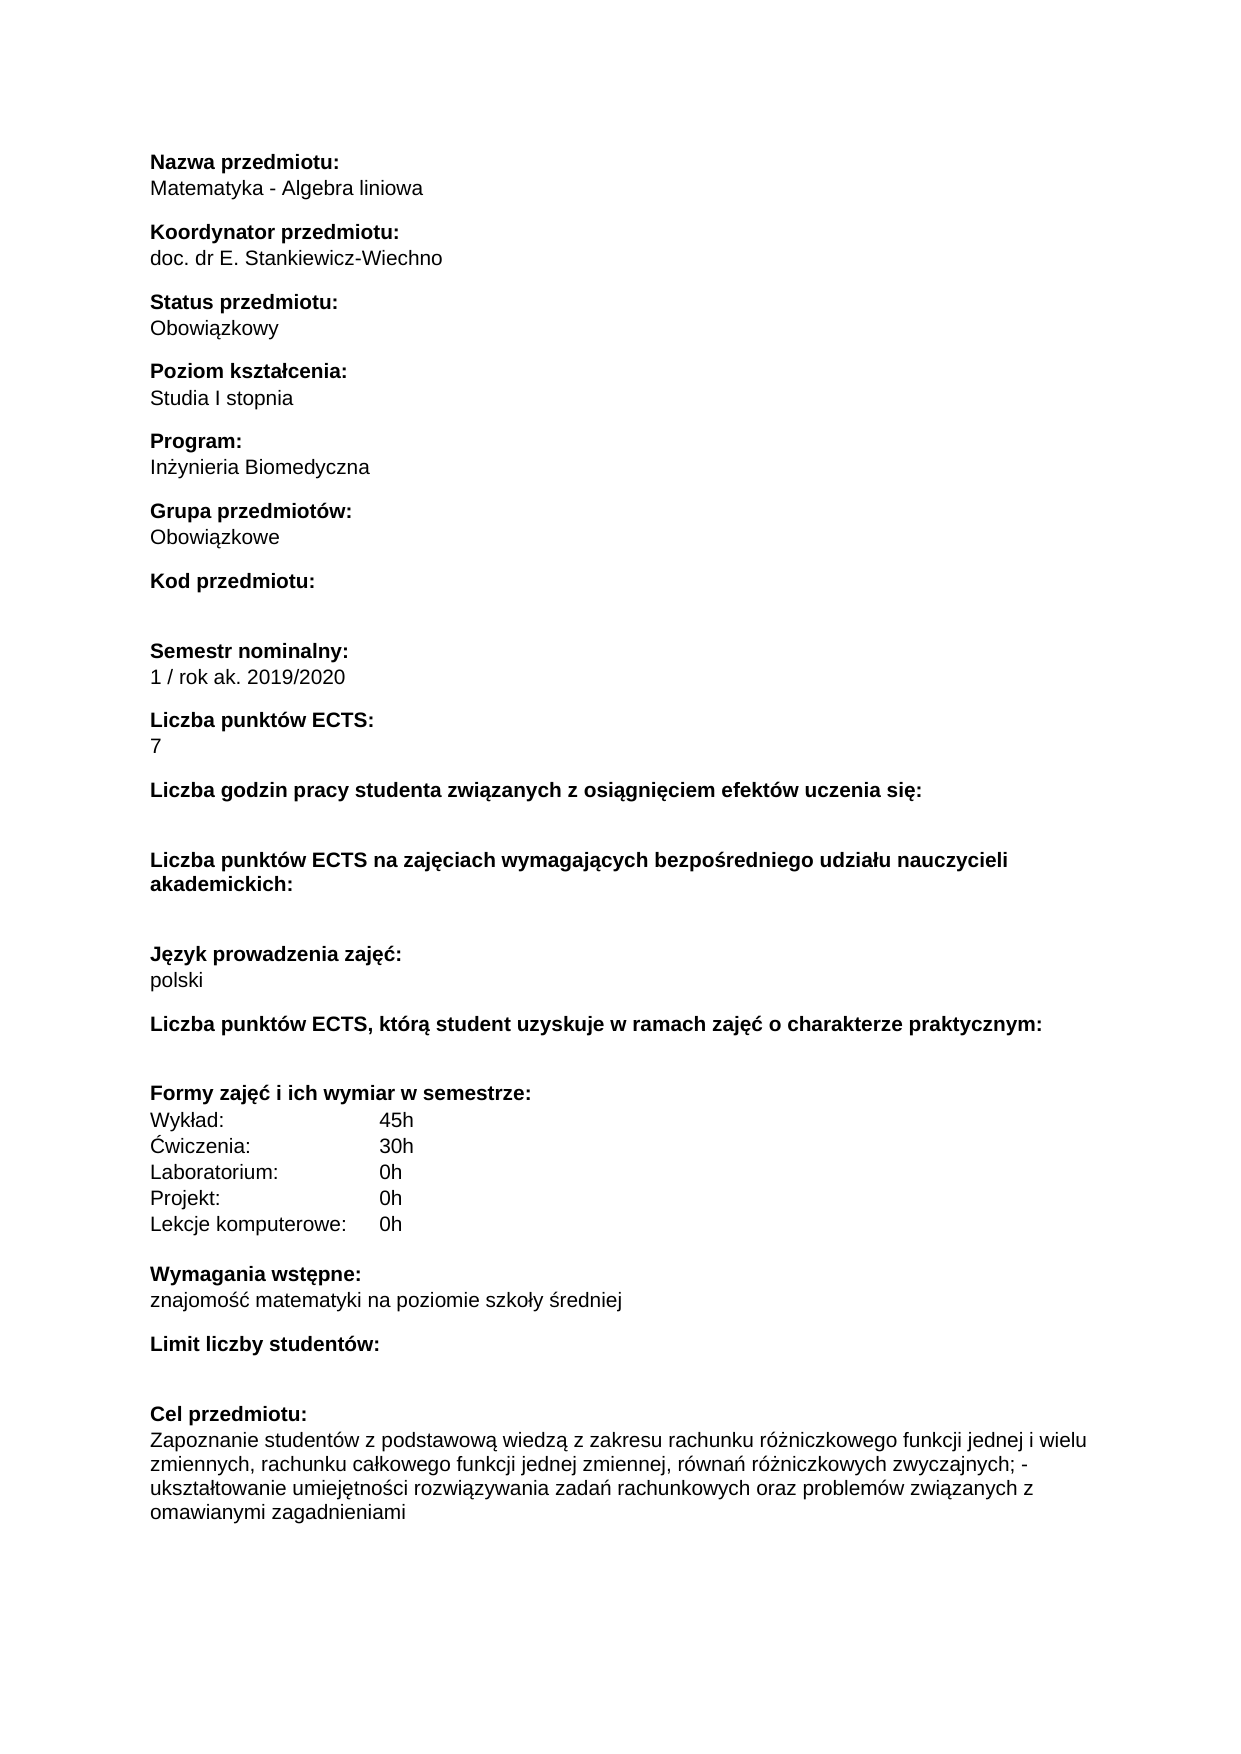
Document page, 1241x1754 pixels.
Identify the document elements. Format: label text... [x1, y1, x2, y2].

text Koordynator przedmiotu: [150, 220, 1090, 244]
text Cel przedmiotu: [150, 1402, 1090, 1426]
text Program: [150, 429, 1090, 453]
text Matematyka - Algebra liniowa [150, 176, 1090, 200]
text Limit liczby studentów: [150, 1332, 1090, 1356]
text Formy zajęć i ich wymiar w semestrze: [150, 1081, 1090, 1105]
text polski [150, 968, 1090, 992]
table_cell Projekt: [140, 1186, 367, 1210]
text Obowiązkowe [150, 525, 1090, 549]
text Liczba godzin pracy studenta związanych z osiągnięciem efektów uczenia się: [150, 778, 1090, 802]
text Status przedmiotu: [150, 289, 1090, 313]
table_cell Ćwiczenia: [140, 1134, 367, 1158]
table_cell Laboratorium: [140, 1160, 367, 1184]
text Liczba punktów ECTS: [150, 708, 1090, 732]
text 1 / rok ak. 2019/2020 [150, 664, 1090, 688]
text Nazwa przedmiotu: [150, 150, 1090, 174]
text Studia I stopnia [150, 385, 1090, 409]
text znajomość matematyki na poziomie szkoły średniej [150, 1288, 1090, 1312]
text Kod przedmiotu: [150, 569, 1090, 593]
table_cell 30h [369, 1132, 597, 1158]
table_header Wykład: [140, 1108, 367, 1132]
text doc. dr E. Stankiewicz-Wiechno [150, 246, 1090, 270]
text Zapoznanie studentów z podstawową wiedzą z zakresu rachunku różniczkowego funkcji jednej i wielu zmiennych, rachunku całkowego funkcji jednej zmiennej, równań różniczkowych zwyczajnych; - ukształtowanie umiejętności rozwiązywania zadań rachunkowych oraz problemów związanych z omawianymi zagadnieniami [150, 1428, 1090, 1523]
text Semestr nominalny: [150, 638, 1090, 662]
table_cell 0h [369, 1210, 597, 1236]
text 7 [150, 734, 1090, 758]
text Poziom kształcenia: [150, 359, 1090, 383]
text Język prowadzenia zajęć: [150, 942, 1090, 966]
text Grupa przedmiotów: [150, 499, 1090, 523]
text Liczba punktów ECTS, którą student uzyskuje w ramach zajęć o charakterze praktycznym: [150, 1011, 1090, 1035]
table_header 45h [369, 1108, 597, 1132]
table_cell 0h [369, 1184, 597, 1210]
text Obowiązkowy [150, 316, 1090, 339]
text Liczba punktów ECTS na zajęciach wymagających bezpośredniego udziału nauczycieli akademickich: [150, 848, 1090, 896]
text Inżynieria Biomedyczna [150, 455, 1090, 479]
text Wymagania wstępne: [150, 1262, 1090, 1286]
table_cell 0h [369, 1158, 597, 1184]
table_cell Lekcje komputerowe: [140, 1212, 367, 1236]
